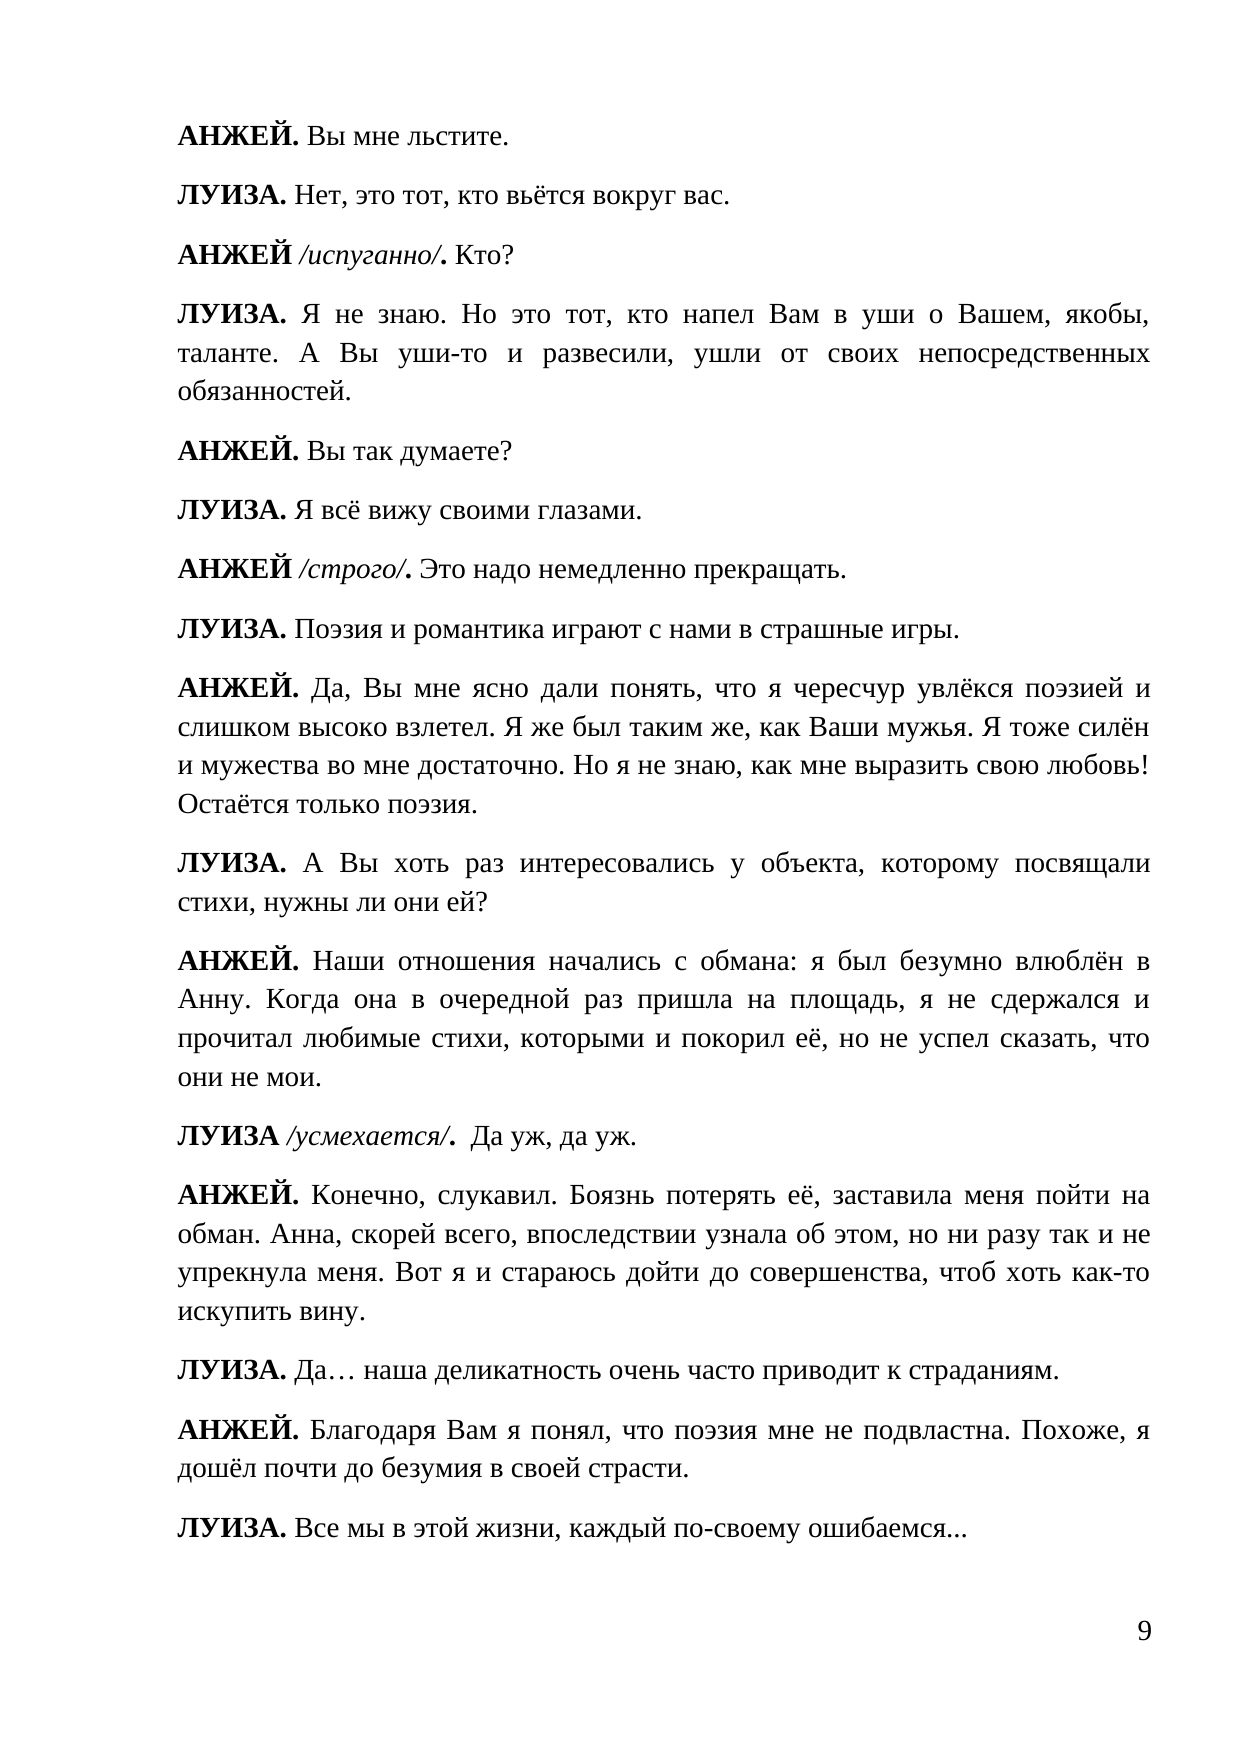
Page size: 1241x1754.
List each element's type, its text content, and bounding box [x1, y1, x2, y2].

text АНЖЕЙ. Благодаря Вам я понял, что поэзия мне не подвластна. Похоже, я дошёл почти до безумия в своей страсти. [177, 1412, 1152, 1484]
text АНЖЕЙ. Вы мне льстите. [177, 118, 1152, 152]
text АНЖЕЙ. Конечно, слукавил. Боязнь потерять её, заставила меня пойти на обман. Анна, скорей всего, впоследствии узнала об этом, но ни разу так и не упрекнула меня. Вот я и стараюсь дойти до совершенства, чтоб хоть как-то искупить вину. [177, 1177, 1152, 1327]
text АНЖЕЙ /испуганно/. Кто? [177, 237, 1152, 270]
text ЛУИЗА. Да… наша деликатность очень часто приводит к страданиям. [177, 1352, 1152, 1386]
text АНЖЕЙ. Вы так думаете? [177, 433, 1152, 466]
text АНЖЕЙ. Да, Вы мне ясно дали понять, что я чересчур увлёкся поэзией и слишком высоко взлетел. Я же был таким же, как Ваши мужья. Я тоже силён и мужества во мне достаточно. Но я не знаю, как мне выразить свою любовь! Остаётся только поэзия. [177, 670, 1152, 819]
text ЛУИЗА. Все мы в этой жизни, каждый по-своему ошибаемся... [177, 1510, 1152, 1543]
text ЛУИЗА. Нет, это тот, кто вьётся вокруг вас. [177, 177, 1152, 211]
text ЛУИЗА /усмехается/. Да уж, да уж. [177, 1118, 1152, 1152]
text ЛУИЗА. А Вы хоть раз интересовались у объекта, которому посвящали стихи, нужны ли они ей? [177, 845, 1152, 917]
text АНЖЕЙ. Наши отношения начались с обмана: я был безумно влюблён в Анну. Когда она в очередной раз пришла на площадь, я не сдержался и прочитал любимые стихи, которыми и покорил её, но не успел сказать, что они не мои. [177, 943, 1152, 1092]
text ЛУИЗА. Я всё вижу своими глазами. [177, 492, 1152, 526]
text АНЖЕЙ /строго/. Это надо немедленно прекращать. [177, 551, 1152, 585]
text ЛУИЗА. Я не знаю. Но это тот, кто напел Вам в уши о Вашем, якобы, таланте. А Вы уши-то и развесили, ушли от своих непосредственных обязанностей. [177, 296, 1152, 407]
text ЛУИЗА. Поэзия и романтика играют с нами в страшные игры. [177, 611, 1152, 644]
